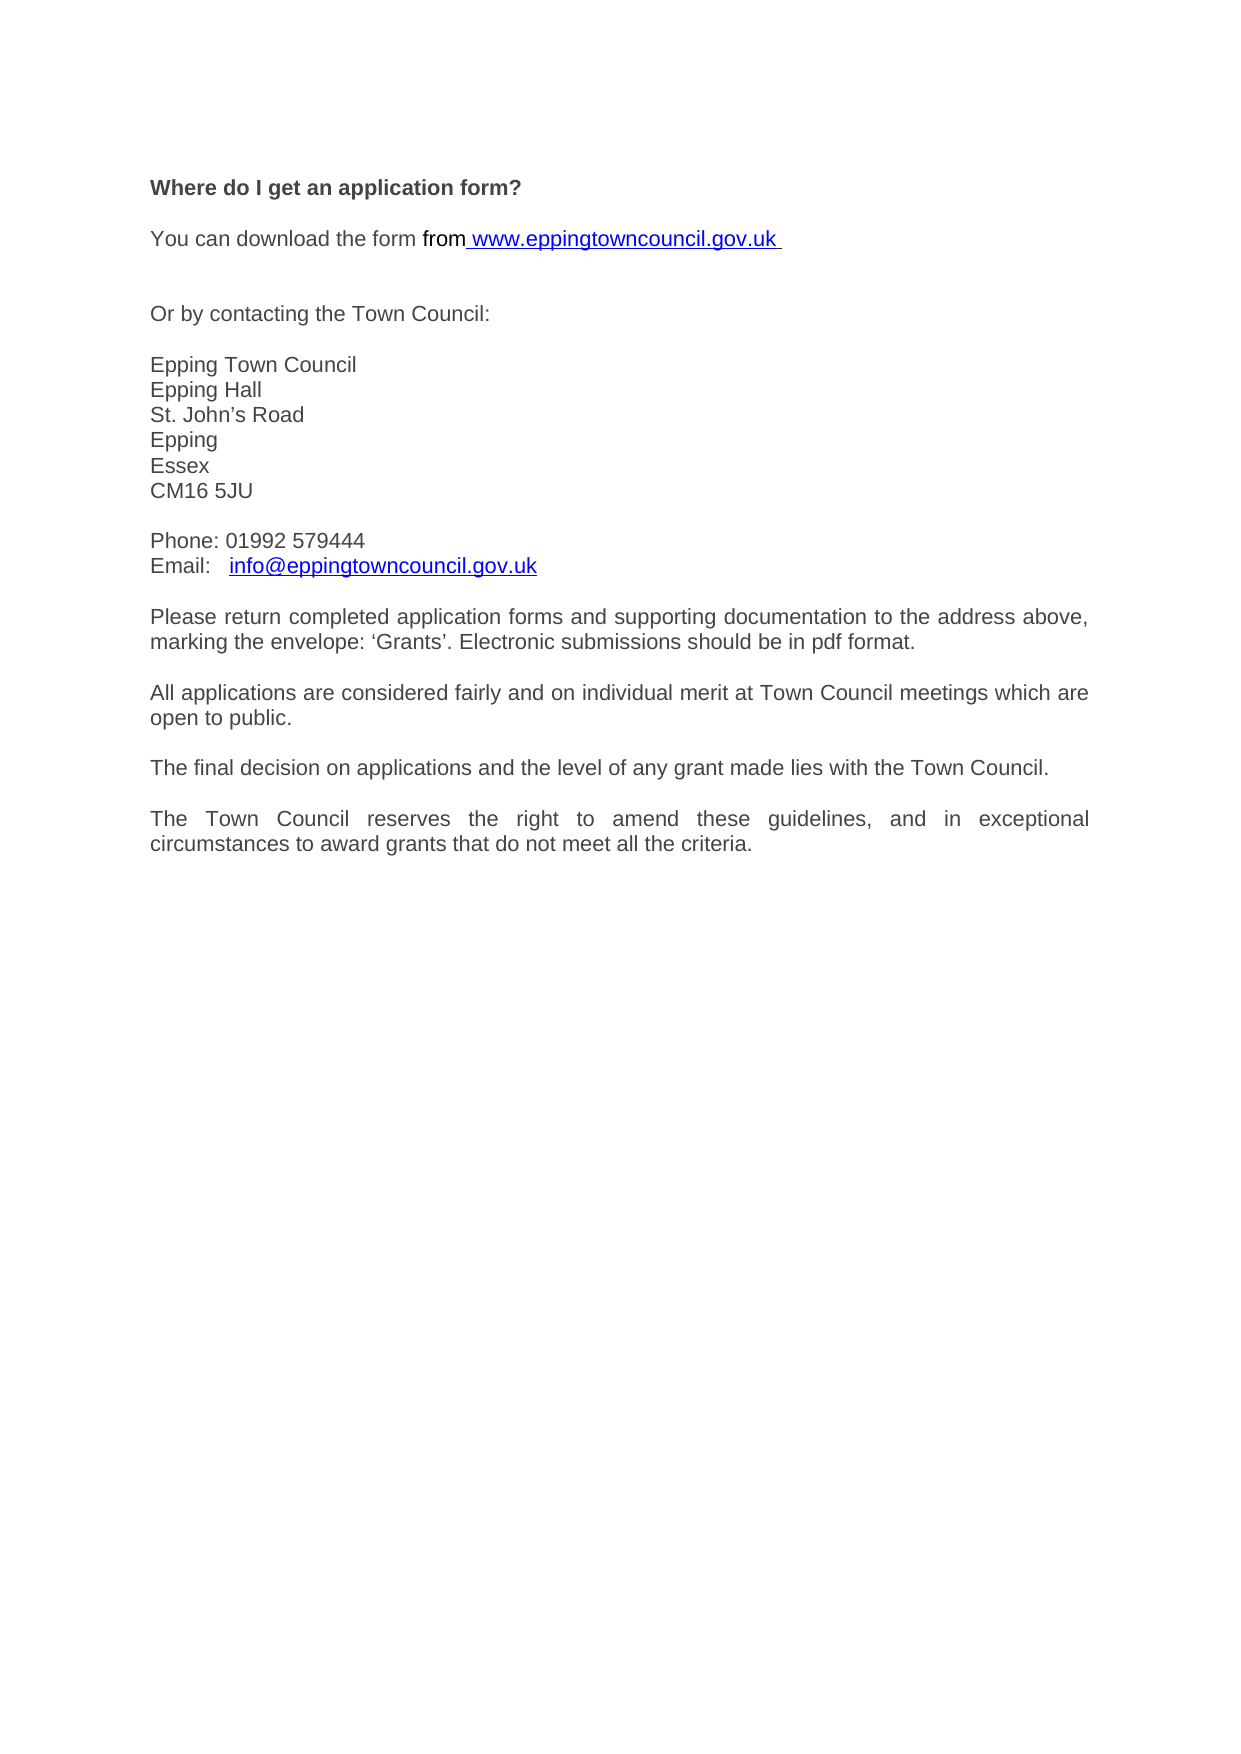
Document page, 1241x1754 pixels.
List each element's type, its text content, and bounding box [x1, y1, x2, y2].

text Or by contacting the Town Council: [150, 301, 1090, 326]
text Essex [150, 452, 1090, 478]
text All applications are considered fairly and on individual merit at Town Council meetings which are open to public. [150, 679, 1090, 730]
text Email: info@eppingtowncouncil.gov.uk [150, 553, 1090, 578]
text Epping Hall [150, 377, 1090, 402]
text St. John’s Road [150, 402, 1090, 427]
text CM16 5JU [150, 478, 1090, 503]
text Phone: 01992 579444 [150, 528, 1090, 553]
text The final decision on applications and the level of any grant made lies with the Town Council. [150, 755, 1090, 780]
text Where do I get an application form? [150, 175, 1090, 200]
text Epping Town Council [150, 352, 1090, 377]
text You can download the form from www.eppingtowncouncil.gov.uk [150, 226, 1090, 251]
text Please return completed application forms and supporting documentation to the address above, marking the envelope: ‘Grants’. Electronic submissions should be in pdf format. [150, 604, 1090, 654]
text Epping [150, 427, 1090, 452]
text The Town Council reserves the right to amend these guidelines, and in exceptional circumstances to award grants that do not meet all the criteria. [150, 805, 1090, 856]
